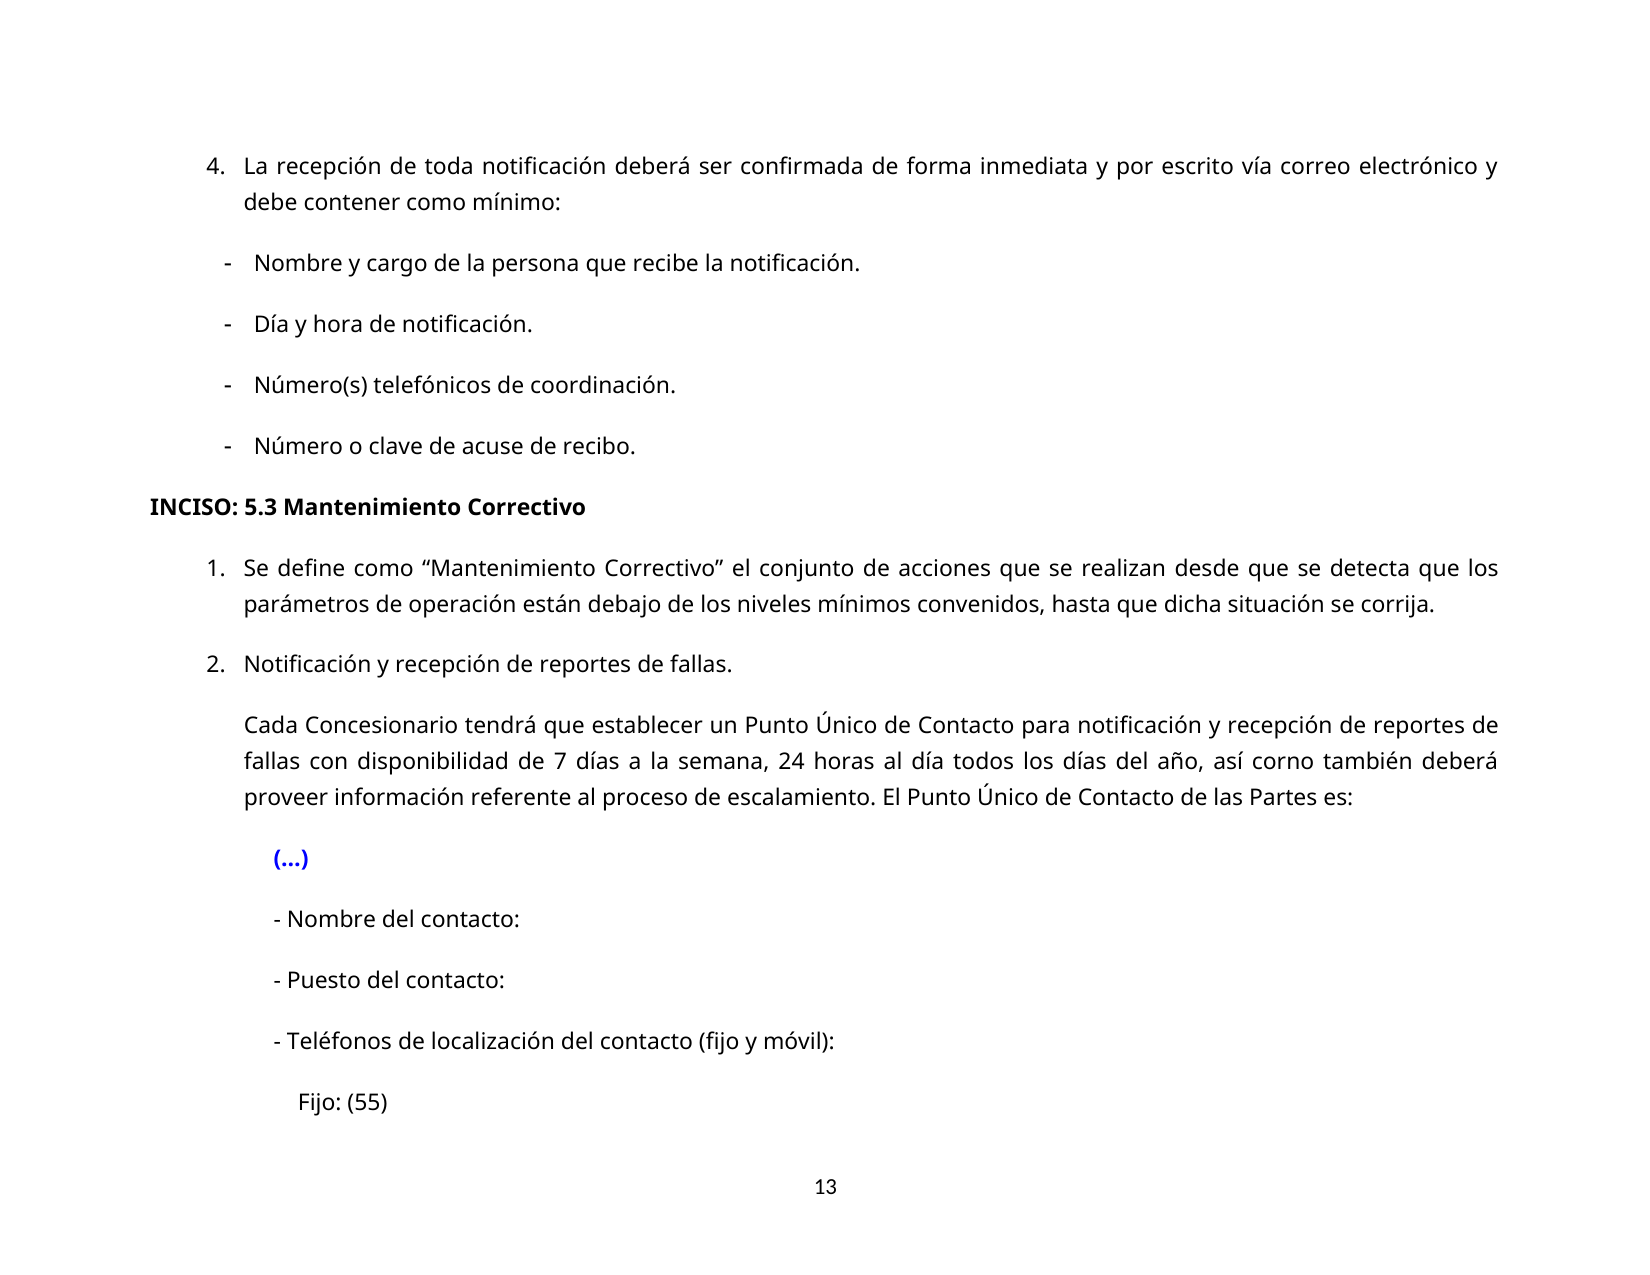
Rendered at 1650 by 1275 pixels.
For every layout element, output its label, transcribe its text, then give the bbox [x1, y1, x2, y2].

text Fijo: (55) [298, 1086, 1500, 1117]
text - Teléfonos de localización del contacto (fijo y móvil): [273, 1025, 1500, 1056]
list Se define como “Mantenimiento Correctivo” el conjunto de acciones que se realizan desde que se detecta que los parámetros de operación están debajo de los niveles mínimos convenidos, hasta que dicha situación se corrija. [206, 552, 1500, 619]
list Número(s) telefónicos de coordinación. [224, 369, 1500, 400]
text INCISO: 5.3 Mantenimiento Correctivo [150, 491, 1500, 522]
text Cada Concesionario tendrá que establecer un Punto Único de Contacto para notificación y recepción de reportes de fallas con disponibilidad de 7 días a la semana, 24 horas al día todos los días del año, así corno también deberá proveer información referente al proceso de escalamiento. El Punto Único de Contacto de las Partes es: [244, 709, 1500, 812]
list Notificación y recepción de reportes de fallas. [206, 648, 1500, 680]
list Nombre y cargo de la persona que recibe la notificación. [224, 247, 1500, 278]
list La recepción de toda notificación deberá ser confirmada de forma inmediata y por escrito vía correo electrónico y debe contener como mínimo: [206, 150, 1500, 217]
text (…) [273, 842, 1500, 873]
list Número o clave de acuse de recibo. [224, 430, 1500, 461]
text - Nombre del contacto: [273, 903, 1500, 934]
list Día y hora de notificación. [224, 308, 1500, 339]
text - Puesto del contacto: [273, 964, 1500, 995]
